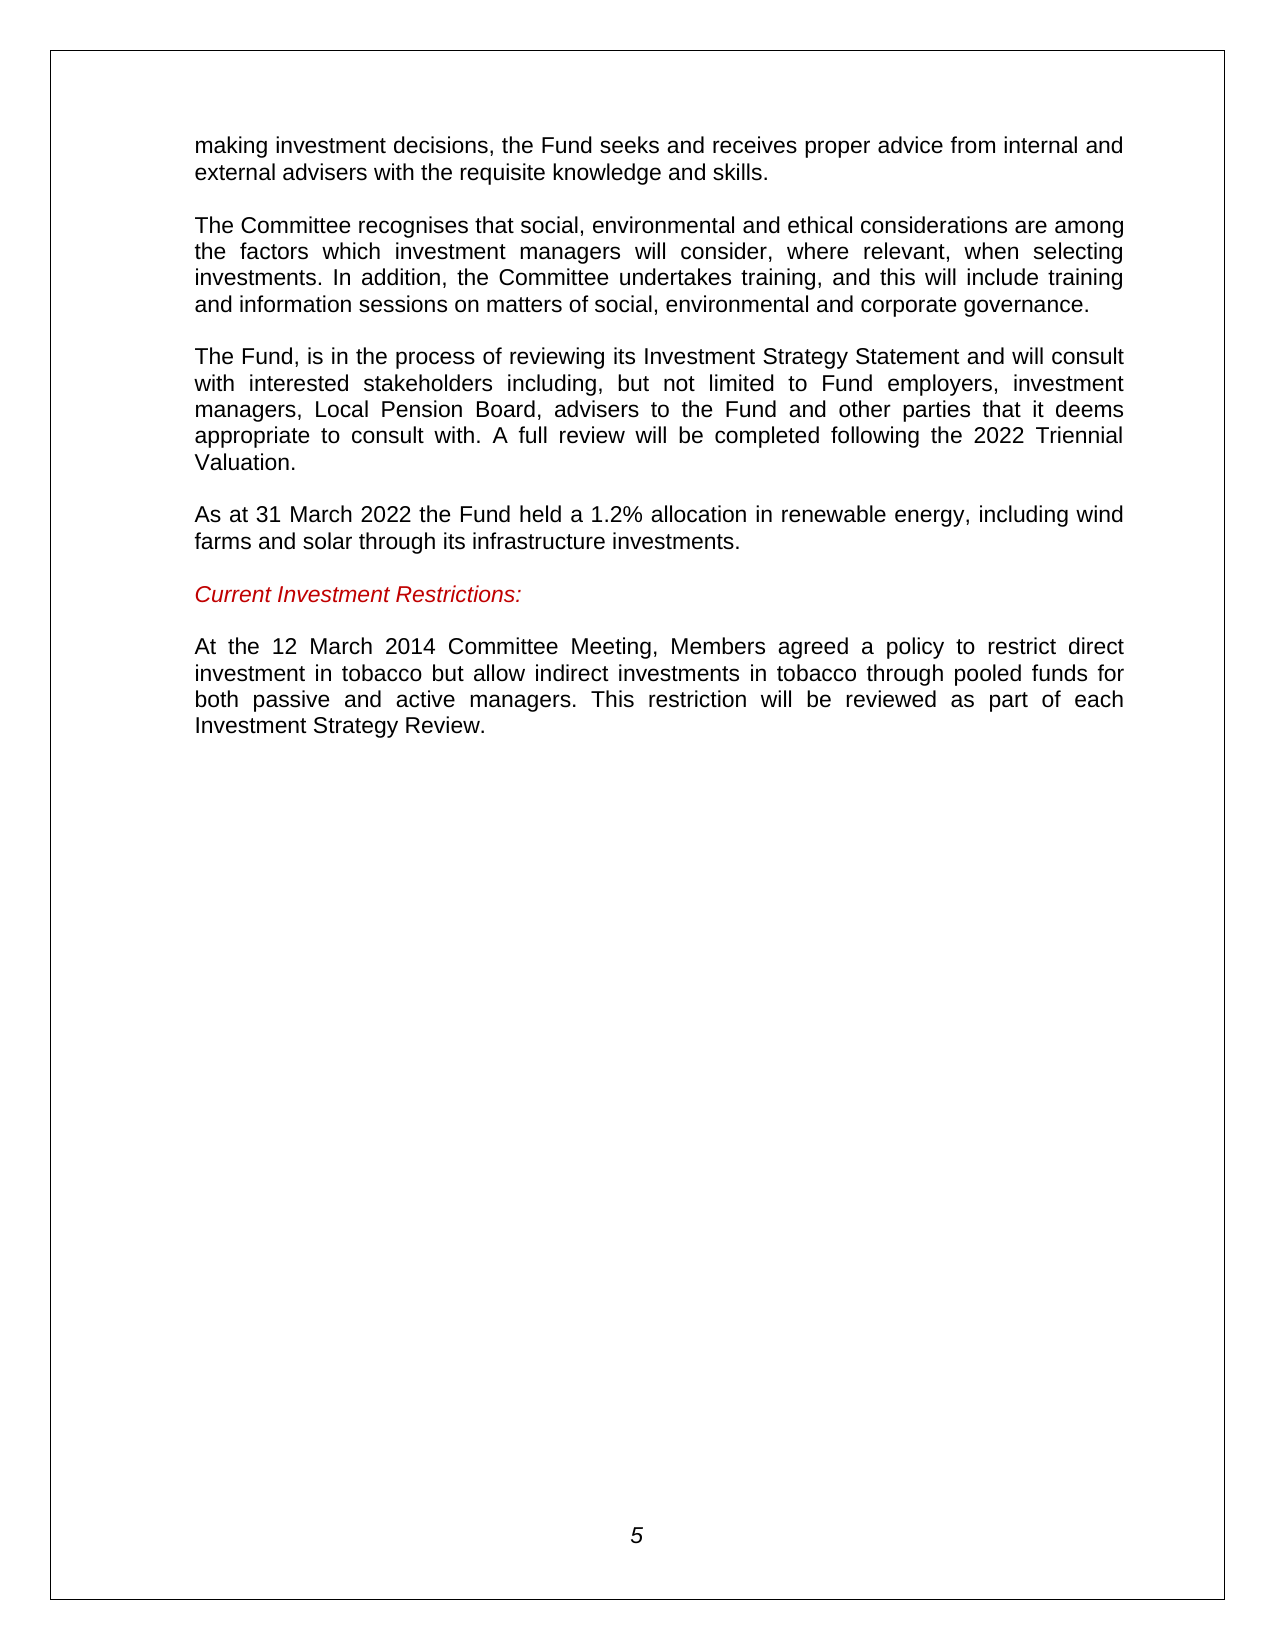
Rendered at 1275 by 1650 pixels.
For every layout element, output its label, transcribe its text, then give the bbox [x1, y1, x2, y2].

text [194, 132, 1125, 185]
text At the 12 March 2014 Committee Meeting, Members agreed a policy to restrict direct investment in tobacco but allow indirect investments in tobacco through pooled funds for both passive and active managers. This restriction will be reviewed as part of each Investment Strategy Review. [194, 633, 1125, 739]
text The Committee recognises that social, environmental and ethical considerations are among the factors which investment managers will consider, where relevant, when selecting investments. In addition, the Committee undertakes training, and this will include training and information sessions on matters of social, environmental and corporate governance. [194, 212, 1125, 317]
text Current Investment Restrictions: [194, 581, 1125, 607]
text As at 31 March 2022 the Fund held a 1.2% allocation in renewable energy, including wind farms and solar through its infrastructure investments. [194, 501, 1125, 554]
text The Fund, is in the process of reviewing its Investment Strategy Statement and will consult with interested stakeholders including, but not limited to Fund employers, investment managers, Local Pension Board, advisers to the Fund and other parties that it deems appropriate to consult with. A full review will be completed following the 2022 Triennial Valuation. [194, 343, 1125, 475]
